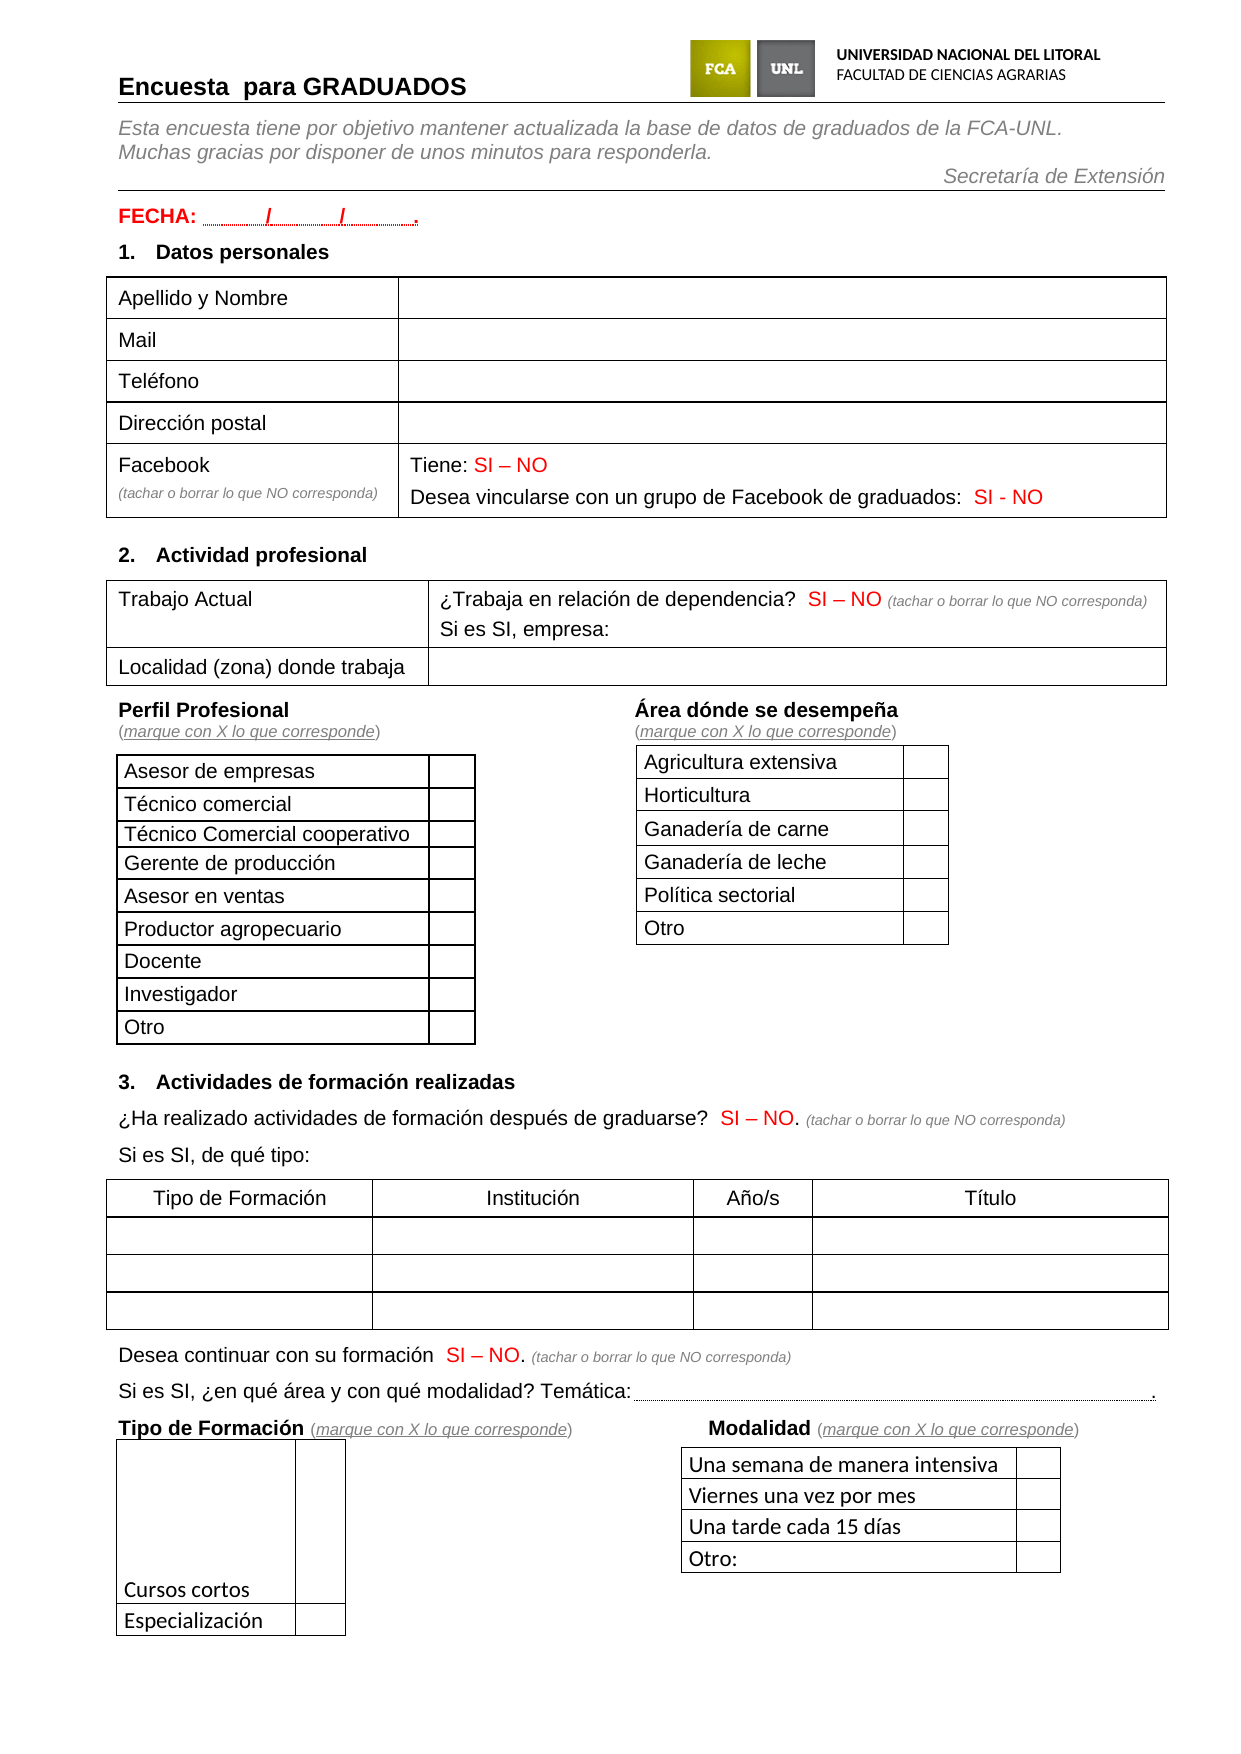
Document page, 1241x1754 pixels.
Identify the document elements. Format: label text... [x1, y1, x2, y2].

table_cell Otro [637, 912, 903, 944]
list Datos personales [118, 240, 1165, 264]
table_cell Horticultura [637, 779, 903, 810]
text Encuesta para GRADUADOS [118, 72, 1165, 102]
table_cell [430, 848, 474, 878]
table_cell Ganadería de carne [637, 811, 903, 845]
table_cell Mail [107, 319, 398, 360]
table_cell [107, 1293, 372, 1329]
table_cell Tiene: SI – NO Desea vincularse con un grupo de Facebook de graduados: SI - NO [399, 444, 1166, 517]
table_cell [813, 1218, 1168, 1254]
table_cell Facebook (tachar o borrar lo que NO corresponda) [107, 444, 398, 517]
table_cell Especialización [117, 1604, 295, 1634]
table_header Tipo de Formación [107, 1180, 372, 1216]
table_cell Productor agropecuario [118, 913, 428, 944]
table_header [904, 746, 948, 778]
text Desea continuar con su formación SI – NO. (tachar o borrar lo que NO corresponda) [118, 1342, 1165, 1366]
table_cell [694, 1218, 812, 1254]
table_header [399, 278, 1166, 318]
table_cell [107, 1255, 372, 1291]
table_cell [430, 880, 474, 911]
table_header Asesor de empresas [118, 756, 428, 787]
table_cell Asesor en ventas [118, 880, 428, 911]
table_header Agricultura extensiva [637, 746, 903, 778]
table_cell Gerente de producción [118, 848, 428, 878]
text Si es SI, ¿en qué área y con qué modalidad? Temática: . [118, 1379, 1165, 1403]
table_cell Localidad (zona) donde trabaja [107, 648, 428, 685]
table_header Institución [373, 1180, 693, 1216]
table_header Año/s [694, 1180, 812, 1216]
table_cell [373, 1293, 693, 1329]
table_cell Investigador [118, 979, 428, 1009]
table_cell [373, 1255, 693, 1291]
table_cell [399, 361, 1166, 401]
list Actividad profesional [118, 543, 1165, 567]
table_header [296, 1440, 345, 1603]
table_cell Ganadería de leche [637, 846, 903, 878]
table_cell [694, 1293, 812, 1329]
table_cell [430, 789, 474, 819]
table_cell [904, 879, 948, 911]
table_header Título [813, 1180, 1168, 1216]
table_cell [904, 779, 948, 810]
table_cell [399, 403, 1166, 443]
picture [687, 36, 819, 72]
table_header [430, 756, 474, 787]
text Si es SI, de qué tipo: [118, 1142, 1165, 1166]
table_cell Docente [118, 946, 428, 977]
text Muchas gracias por disponer de unos minutos para responderla. [118, 140, 1165, 164]
table_cell [430, 946, 474, 977]
table_cell Técnico Comercial cooperativo [118, 822, 428, 846]
text FECHA: / / . [118, 203, 1165, 227]
text Tipo de Formación (marque con X lo que corresponde) Modalidad (marque con X lo que corresponde) [118, 1415, 1165, 1439]
table_cell [904, 846, 948, 878]
table_cell [429, 648, 1166, 685]
table_cell Dirección postal [107, 403, 398, 443]
table_cell [813, 1255, 1168, 1291]
table_cell Teléfono [107, 361, 398, 401]
table_cell [107, 1218, 372, 1254]
table_cell [296, 1604, 345, 1634]
text Secretaría de Extensión [118, 164, 1165, 190]
table_cell [399, 319, 1166, 360]
table_cell [694, 1255, 812, 1291]
table_cell [430, 822, 474, 846]
table_header ¿Trabaja en relación de dependencia? SI – NO (tachar o borrar lo que NO corresponda) Si es SI, empresa: [429, 581, 1166, 647]
table_cell Otro [118, 1012, 428, 1042]
table_cell Política sectorial [637, 879, 903, 911]
table_cell [430, 913, 474, 944]
table_header Trabajo Actual [107, 581, 428, 647]
table_cell Técnico comercial [118, 789, 428, 819]
text ¿Ha realizado actividades de formación después de graduarse? SI – NO. (tachar o borrar lo que NO corresponda) [118, 1106, 1165, 1130]
table_cell [813, 1293, 1168, 1329]
table_header Apellido y Nombre [107, 278, 398, 318]
table_cell [904, 912, 948, 944]
text (marque con X lo que corresponde) (marque con X lo que corresponde) [118, 722, 1165, 741]
text Esta encuesta tiene por objetivo mantener actualizada la base de datos de graduados de la FCA-UNL. [118, 116, 1165, 140]
table_cell [904, 811, 948, 845]
table_cell [373, 1218, 693, 1254]
list Actividades de formación realizadas [118, 1069, 1165, 1093]
text Perfil Profesional Área dónde se desempeña [118, 698, 1165, 722]
table_header Cursos cortos [117, 1440, 295, 1603]
table_cell [430, 979, 474, 1009]
table_cell [430, 1012, 474, 1042]
